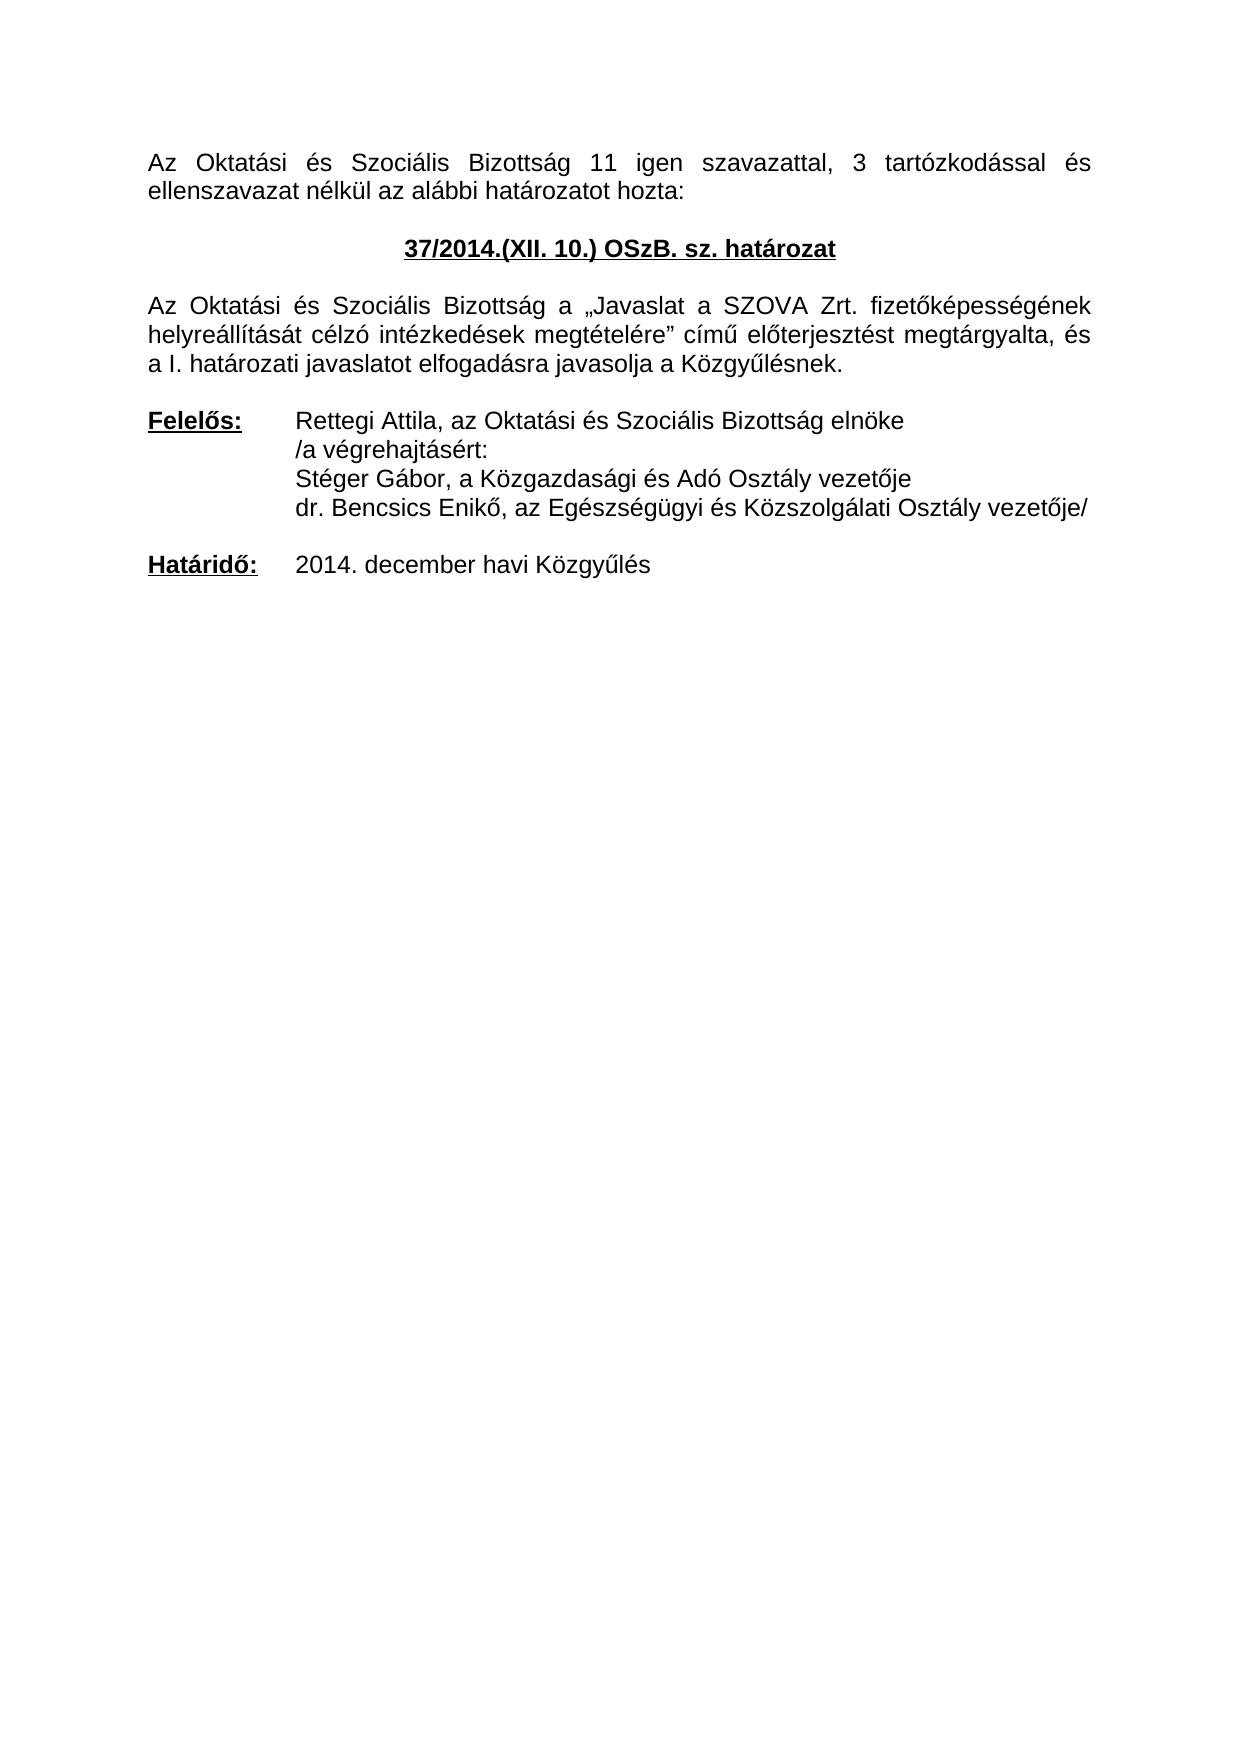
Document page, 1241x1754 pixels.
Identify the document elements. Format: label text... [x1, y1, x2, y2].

text dr. Bencsics Enikő, az Egészségügyi és Közszolgálati Osztály vezetője/ [148, 493, 1093, 521]
text Az Oktatási és Szociális Bizottság 11 igen szavazattal, 3 tartózkodással és ellenszavazat nélkül az alábbi határozatot hozta: [148, 148, 1093, 205]
text Stéger Gábor, a Közgazdasági és Adó Osztály vezetője [148, 464, 1093, 493]
text 37/2014.(XII. 10.) OSzB. sz. határozat [148, 234, 1093, 263]
text /a végrehajtásért: [148, 435, 1093, 464]
text Felelős: Rettegi Attila, az Oktatási és Szociális Bizottság elnöke [148, 406, 1093, 435]
text Határidő: 2014. december havi Közgyűlés [148, 550, 1093, 579]
text Az Oktatási és Szociális Bizottság a „Javaslat a SZOVA Zrt. fizetőképességének helyreállítását célzó intézkedések megtételére” című előterjesztést megtárgyalta, és a I. határozati javaslatot elfogadásra javasolja a Közgyűlésnek. [148, 291, 1093, 378]
